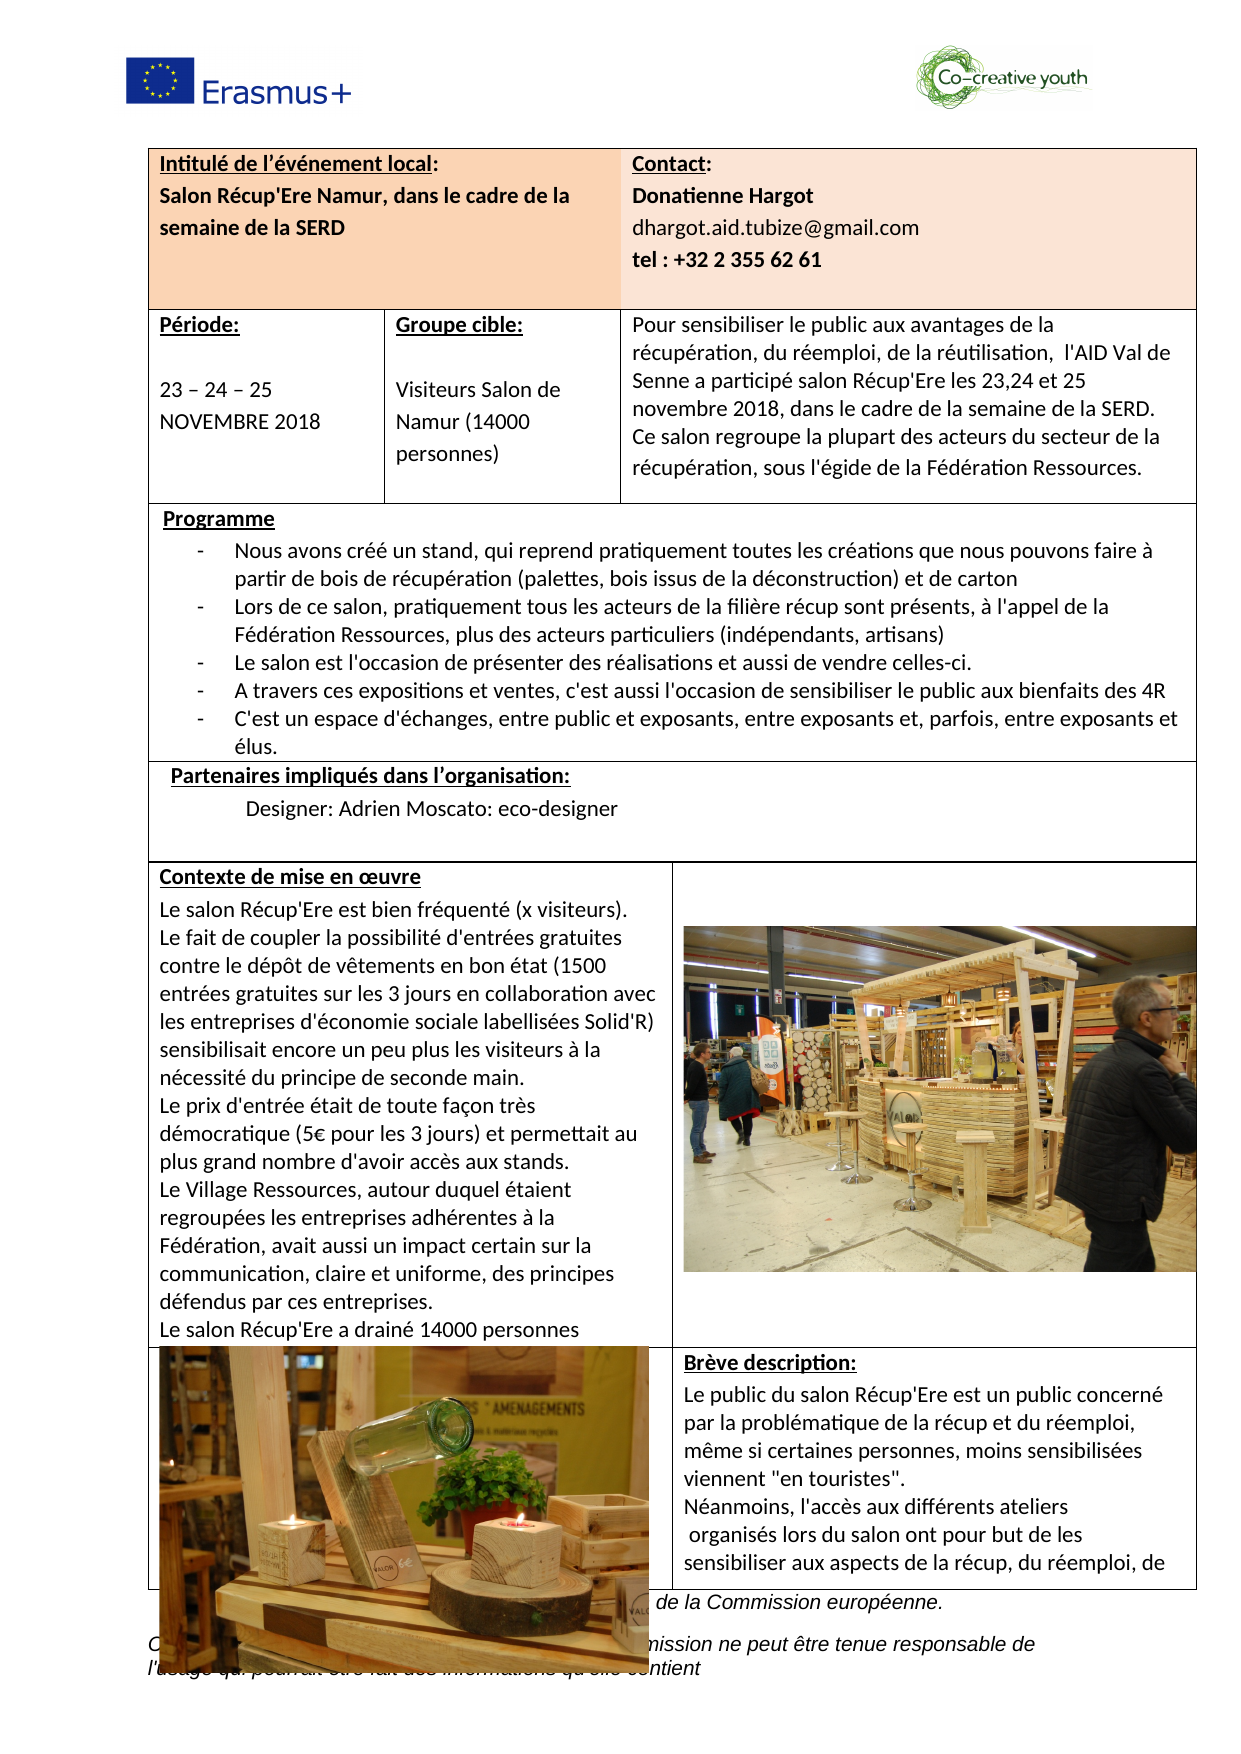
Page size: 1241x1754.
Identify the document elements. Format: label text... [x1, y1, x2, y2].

picture [915, 45, 1093, 111]
table_cell Groupe cible: Visiteurs Salon de Namur (14000 personnes) [385, 310, 620, 503]
table_cell Programme Nous avons créé un stand, qui reprend pratiquement toutes les créations que nous pouvons faire à partir de bois de récupération (palettes, bois issus de la déconstruction) et de carton Lors de ce salon, pratiquement tous les acteurs de la filière récup sont présents, à l'appel de la Fédération Ressources, plus des acteurs particuliers (indépendants, artisans) Le salon est l'occasion de présenter des réalisations et aussi de vendre celles-ci. A travers ces expositions et ventes, c'est aussi l'occasion de sensibiliser le public aux bienfaits des 4R C'est un espace d'échanges, entre public et exposants, entre exposants et, parfois, entre exposants et élus. [149, 504, 1196, 761]
table_cell [649, 1348, 672, 1589]
table_cell [149, 1348, 158, 1589]
table_cell Période: 23 – 24 – 25 NOVEMBRE 2018 [149, 310, 384, 503]
table_header Intitulé de l’événement local: Salon Récup'Ere Namur, dans le cadre de la semaine de la SERD [149, 149, 621, 309]
picture [683, 926, 1197, 1272]
picture [113, 45, 364, 117]
table_cell [673, 863, 1196, 1347]
table_header Contact: Donatienne Hargot dhargot.aid.tubize@gmail.com tel : +32 2 355 62 61 [621, 149, 1196, 309]
picture [158, 1346, 649, 1672]
table_cell Contexte de mise en œuvre Le salon Récup'Ere est bien fréquenté (x visiteurs). Le fait de coupler la possibilité d'entrées gratuites contre le dépôt de vêtements en bon état (1500 entrées gratuites sur les 3 jours en collaboration avec les entreprises d'économie sociale labellisées Solid'R) sensibilisait encore un peu plus les visiteurs à la nécessité du principe de seconde main. Le prix d'entrée était de toute façon très démocratique (5€ pour les 3 jours) et permettait au plus grand nombre d'avoir accès aux stands. Le Village Ressources, autour duquel étaient regroupées les entreprises adhérentes à la Fédération, avait aussi un impact certain sur la communication, claire et uniforme, des principes défendus par ces entreprises. Le salon Récup'Ere a drainé 14000 personnes [149, 863, 672, 1347]
table_cell [149, 762, 1196, 861]
table_cell Pour sensibiliser le public aux avantages de la récupération, du réemploi, de la réutilisation, l'AID Val de Senne a participé salon Récup'Ere les 23,24 et 25 novembre 2018, dans le cadre de la semaine de la SERD. Ce salon regroupe la plupart des acteurs du secteur de la récupération, sous l'égide de la Fédération Ressources. [621, 310, 1196, 503]
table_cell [673, 1348, 1196, 1589]
